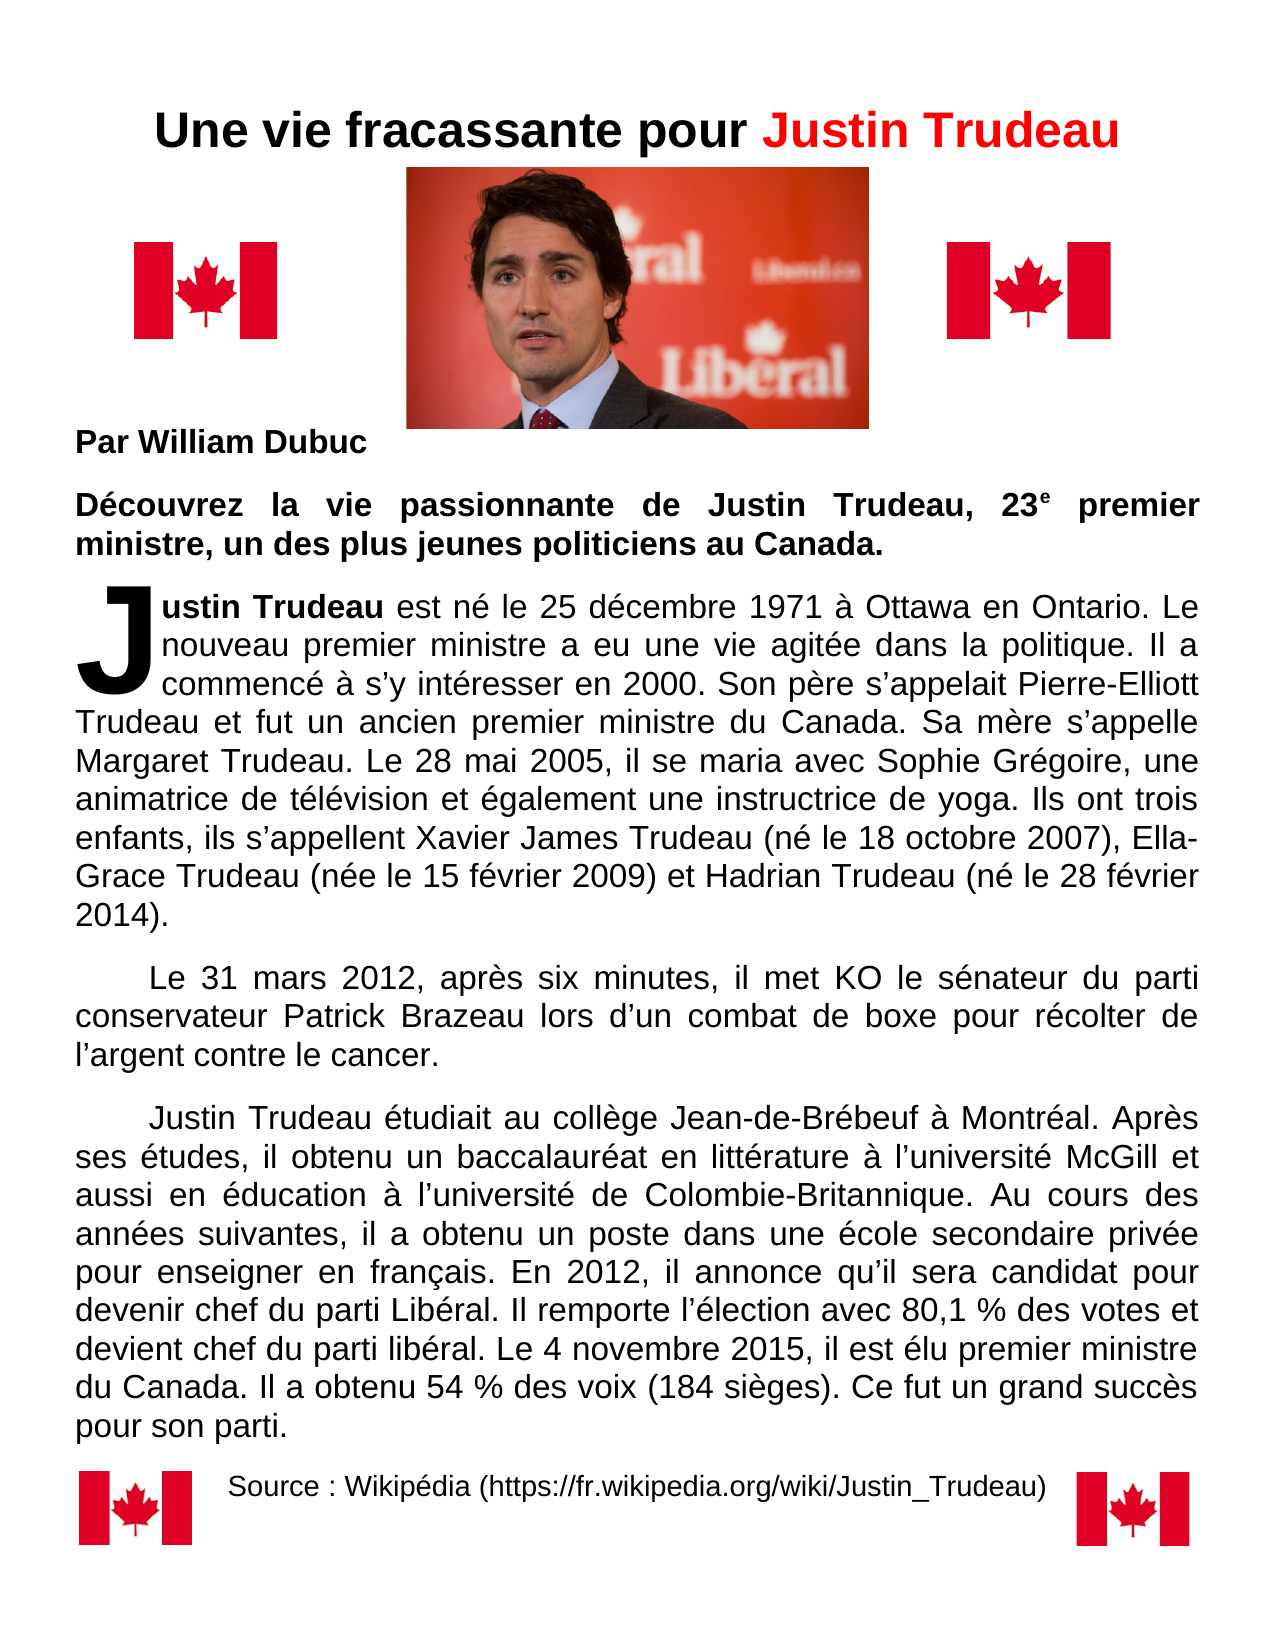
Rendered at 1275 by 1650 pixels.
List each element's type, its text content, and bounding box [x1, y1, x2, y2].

picture [946, 242, 1111, 339]
text Le 31 mars 2012, après six minutes, il met KO le sénateur du parti conservateur Patrick Brazeau lors d’un combat de boxe pour récolter de l’argent contre le cancer. [75, 958, 1200, 1073]
text Justin Trudeau étudiait au collège Jean-de-Brébeuf à Montréal. Après ses études, il obtenu un baccalauréat en littérature à l’université McGill et aussi en éducation à l’université de Colombie-Britannique. Au cours des années suivantes, il a obtenu un poste dans une école secondaire privée pour enseigner en français. En 2012, il annonce qu’il sera candidat pour devenir chef du parti Libéral. Il remporte l’élection avec 80,1 % des votes et devient chef du parti libéral. Le 4 novembre 2015, il est élu premier ministre du Canada. Il a obtenu 54 % des voix (184 sièges). Ce fut un grand succès pour son parti. [75, 1098, 1200, 1444]
text Une vie fracassante pour Justin Trudeau [75, 100, 1200, 157]
picture [1076, 1472, 1190, 1546]
picture [406, 167, 869, 422]
text Par William Dubuc [75, 422, 1200, 460]
text ustin Trudeau est né le 25 décembre 1971 à Ottawa en Ontario. Le nouveau premier ministre a eu une vie agitée dans la politique. Il a commencé à s’y intéresser en 2000. Son père s’appelait Pierre-Elliott Trudeau et fut un ancien premier ministre du Canada. Sa mère s’appelle Margaret Trudeau. Le 28 mai 2005, il se maria avec Sophie Grégoire, une animatrice de télévision et également une instructrice de yoga. Ils ont trois enfants, ils s’appellent Xavier James Trudeau (né le 18 octobre 2007), Ella-Grace Trudeau (née le 15 février 2009) et Hadrian Trudeau (né le 28 février 2014). [75, 587, 1200, 933]
picture [134, 242, 278, 339]
text Source : Wikipédia (https://fr.wikipedia.org/wiki/Justin_Trudeau) [75, 1469, 1200, 1503]
picture [79, 1471, 192, 1545]
text Découvrez la vie passionnante de Justin Trudeau, 23e premier ministre, un des plus jeunes politiciens au Canada. [75, 485, 1200, 562]
